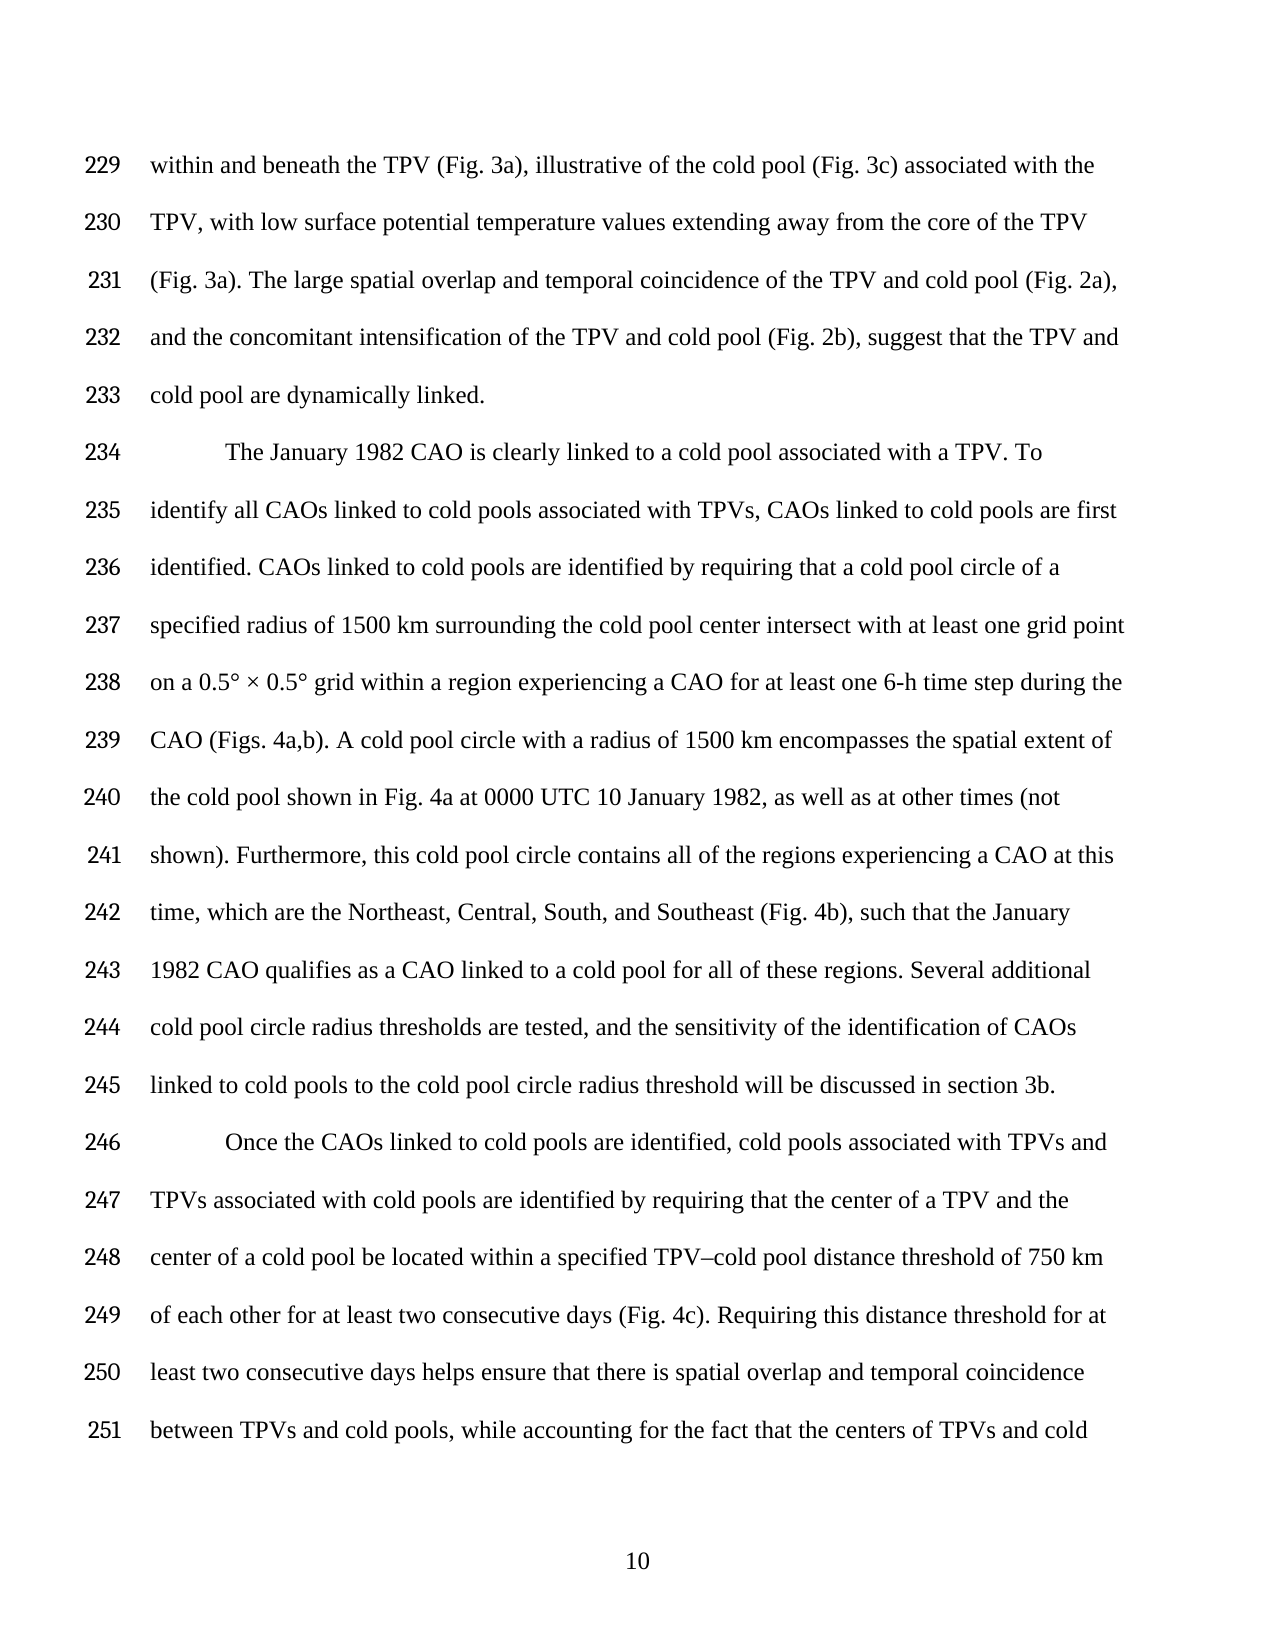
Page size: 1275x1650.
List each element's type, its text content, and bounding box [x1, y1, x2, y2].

text The January 1982 CAO is clearly linked to a cold pool associated with a TPV. To identify all CAOs linked to cold pools associated with TPVs, CAOs linked to cold pools are first identified. CAOs linked to cold pools are identified by requiring that a cold pool circle of a specified radius of 1500 km surrounding the cold pool center intersect with at least one grid point on a 0.5° × 0.5° grid within a region experiencing a CAO for at least one 6-h time step during the CAO (Figs. 4a,b). A cold pool circle with a radius of 1500 km encompasses the spatial extent of the cold pool shown in Fig. 4a at 0000 UTC 10 January 1982, as well as at other times (not shown). Furthermore, this cold pool circle contains all of the regions experiencing a CAO at this time, which are the Northeast, Central, South, and Southeast (Fig. 4b), such that the January 1982 CAO qualifies as a CAO linked to a cold pool for all of these regions. Several additional cold pool circle radius thresholds are tested, and the sensitivity of the identification of CAOs linked to cold pools to the cold pool circle radius threshold will be discussed in section 3b. [150, 437, 1125, 1099]
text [150, 1127, 1125, 1444]
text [150, 150, 1125, 409]
